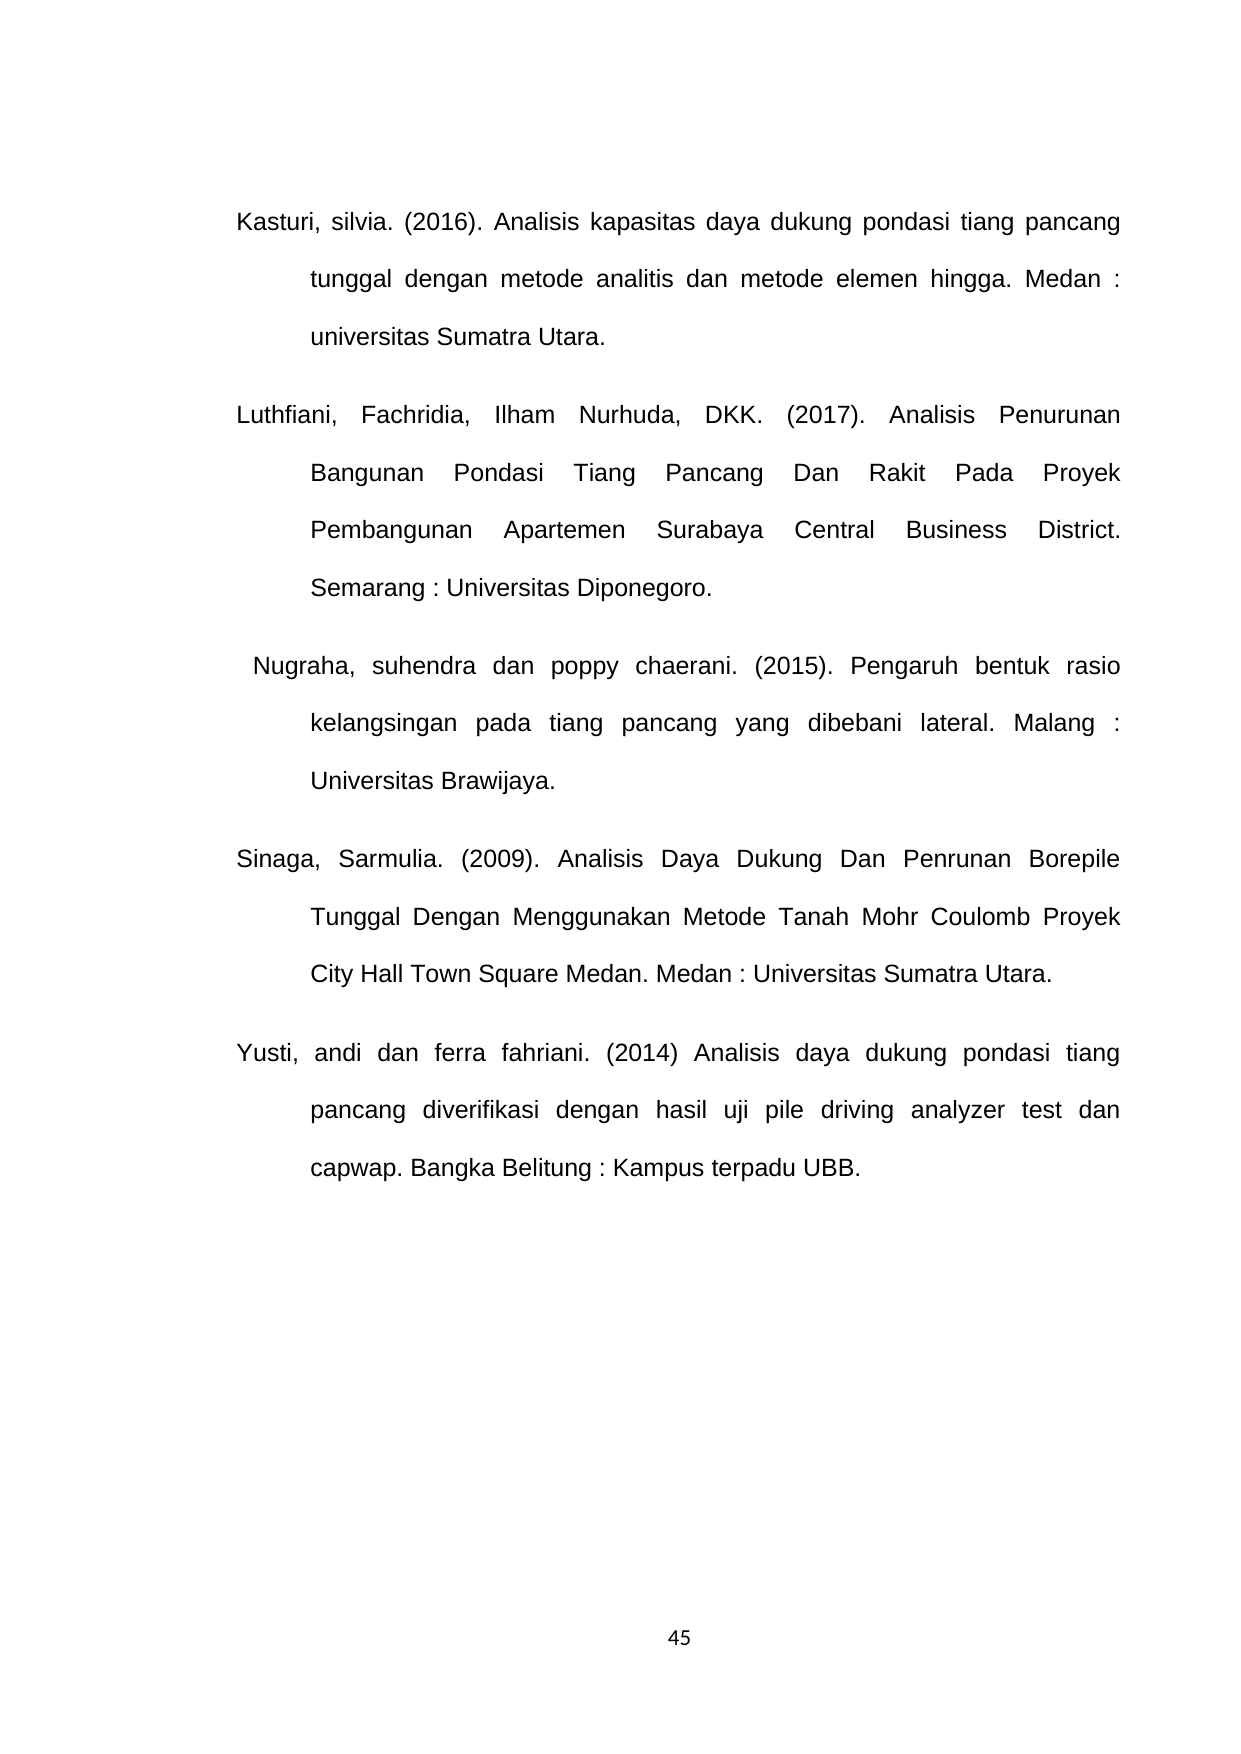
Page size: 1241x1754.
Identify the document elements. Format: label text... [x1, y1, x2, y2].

text Nugraha, suhendra dan poppy chaerani. (2015). Pengaruh bentuk rasio kelangsingan pada tiang pancang yang dibebani lateral. Malang : Universitas Brawijaya. [236, 651, 1122, 795]
text Luthfiani, Fachridia, Ilham Nurhuda, DKK. (2017). Analisis Penurunan Bangunan Pondasi Tiang Pancang Dan Rakit Pada Proyek Pembangunan Apartemen Surabaya Central Business District. Semarang : Universitas Diponegoro. [236, 400, 1122, 601]
text Sinaga, Sarmulia. (2009). Analisis Daya Dukung Dan Penrunan Borepile Tunggal Dengan Menggunakan Metode Tanah Mohr Coulomb Proyek City Hall Town Square Medan. Medan : Universitas Sumatra Utara. [236, 844, 1122, 988]
text Kasturi, silvia. (2016). Analisis kapasitas daya dukung pondasi tiang pancang tunggal dengan metode analitis dan metode elemen hingga. Medan : universitas Sumatra Utara. [236, 207, 1122, 351]
text Yusti, andi dan ferra fahriani. (2014) Analisis daya dukung pondasi tiang pancang diverifikasi dengan hasil uji pile driving analyzer test dan capwap. Bangka Belitung : Kampus terpadu UBB. [236, 1038, 1122, 1181]
